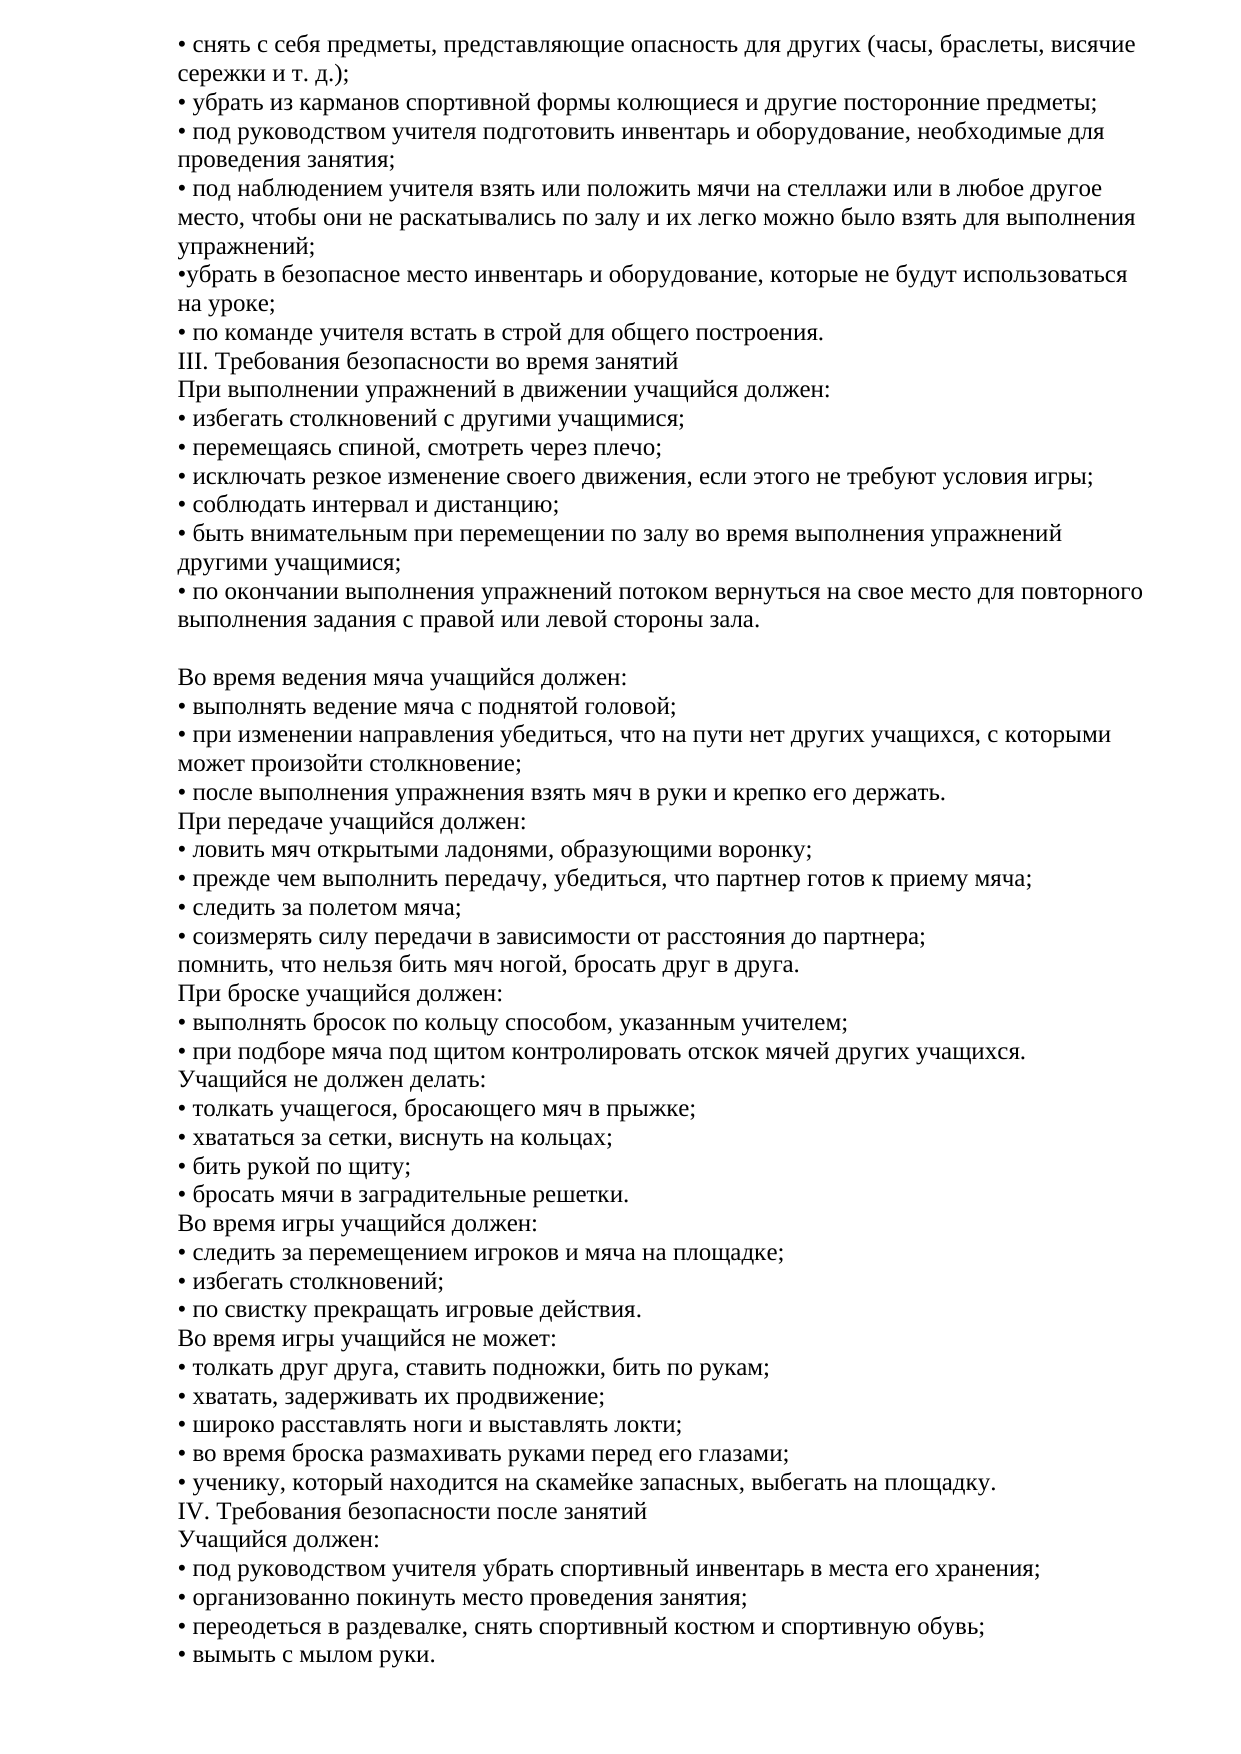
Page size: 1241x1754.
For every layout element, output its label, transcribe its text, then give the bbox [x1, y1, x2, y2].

text • по свистку прекращать игровые действия. [177, 1294, 1152, 1323]
text Во время игры учащийся должен: [177, 1208, 1152, 1237]
text • исключать резкое изменение своего движения, если этого не требуют условия игры; [177, 461, 1152, 489]
text Во время игры учащийся не может: [177, 1323, 1152, 1352]
text • по команде учителя встать в строй для общего построения. [177, 317, 1152, 346]
text • после выполнения упражнения взять мяч в руки и крепко его держать. [177, 777, 1152, 806]
text • при подборе мяча под щитом контролировать отскок мячей других учащихся. [177, 1036, 1152, 1064]
text • выполнять бросок по кольцу способом, указанным учителем; [177, 1007, 1152, 1036]
text • убрать из карманов спортивной формы колющиеся и другие посторонние предметы; [177, 87, 1152, 116]
text • под руководством учителя убрать спортивный инвентарь в места его хранения; [177, 1553, 1152, 1582]
text IV. Требования безопасности после занятий [177, 1496, 1152, 1524]
text • под руководством учителя подготовить инвентарь и оборудование, необходимые для проведения занятия; [177, 116, 1152, 173]
text • толкать учащегося, бросающего мяч в прыжке; [177, 1093, 1152, 1122]
text • вымыть с мылом руки. [177, 1639, 1152, 1668]
text • следить за перемещением игроков и мяча на площадке; [177, 1237, 1152, 1266]
text •убрать в безопасное место инвентарь и оборудование, которые не будут использоваться на уроке; [177, 259, 1152, 317]
text • хватать, задерживать их продвижение; [177, 1381, 1152, 1409]
text При передаче учащийся должен: [177, 806, 1152, 834]
text • выполнять ведение мяча с поднятой головой; [177, 691, 1152, 719]
text • под наблюдением учителя взять или положить мячи на стеллажи или в любое другое место, чтобы они не раскатывались по залу и их легко можно было взять для выполнения упражнений; [177, 173, 1152, 259]
text • бросать мячи в заградительные решетки. [177, 1179, 1152, 1208]
text При броске учащийся должен: [177, 978, 1152, 1007]
text • переодеться в раздевалке, снять спортивный костюм и спортивную обувь; [177, 1611, 1152, 1639]
text • избегать столкновений; [177, 1266, 1152, 1294]
text • ловить мяч открытыми ладонями, образующими воронку; [177, 834, 1152, 863]
text помнить, что нельзя бить мяч ногой, бросать друг в друга. [177, 949, 1152, 978]
text • соблюдать интервал и дистанцию; [177, 489, 1152, 518]
text • толкать друг друга, ставить подножки, бить по рукам; [177, 1352, 1152, 1381]
text • хвататься за сетки, виснуть на кольцах; [177, 1122, 1152, 1151]
text III. Требования безопасности во время занятий [177, 346, 1152, 374]
text • бить рукой по щиту; [177, 1151, 1152, 1179]
text • следить за полетом мяча; [177, 892, 1152, 921]
text Учащийся должен: [177, 1524, 1152, 1553]
text • по окончании выполнения упражнений потоком вернуться на свое место для повторного выполнения задания с правой или левой стороны зала. [177, 576, 1152, 633]
text • при изменении направления убедиться, что на пути нет других учащихся, с которыми может произойти столкновение; [177, 719, 1152, 777]
text • организованно покинуть место проведения занятия; [177, 1582, 1152, 1611]
text Учащийся не должен делать: [177, 1064, 1152, 1093]
text • ученику, который находится на скамейке запасных, выбегать на площадку. [177, 1467, 1152, 1496]
text • соизмерять силу передачи в зависимости от расстояния до партнера; [177, 921, 1152, 949]
text • во время броска размахивать руками перед его глазами; [177, 1438, 1152, 1467]
text Во время ведения мяча учащийся должен: [177, 662, 1152, 691]
text • перемещаясь спиной, смотреть через плечо; [177, 432, 1152, 461]
text • широко расставлять ноги и выставлять локти; [177, 1409, 1152, 1438]
text • быть внимательным при перемещении по залу во время выполнения упражнений другими учащимися; [177, 518, 1152, 576]
text При выполнении упражнений в движении учащийся должен: [177, 374, 1152, 403]
text • прежде чем выполнить передачу, убедиться, что партнер готов к приему мяча; [177, 863, 1152, 892]
text • снять с себя предметы, представляющие опасность для других (часы, браслеты, висячие сережки и т. д.); [177, 29, 1152, 87]
text • избегать столкновений с другими учащимися; [177, 403, 1152, 432]
